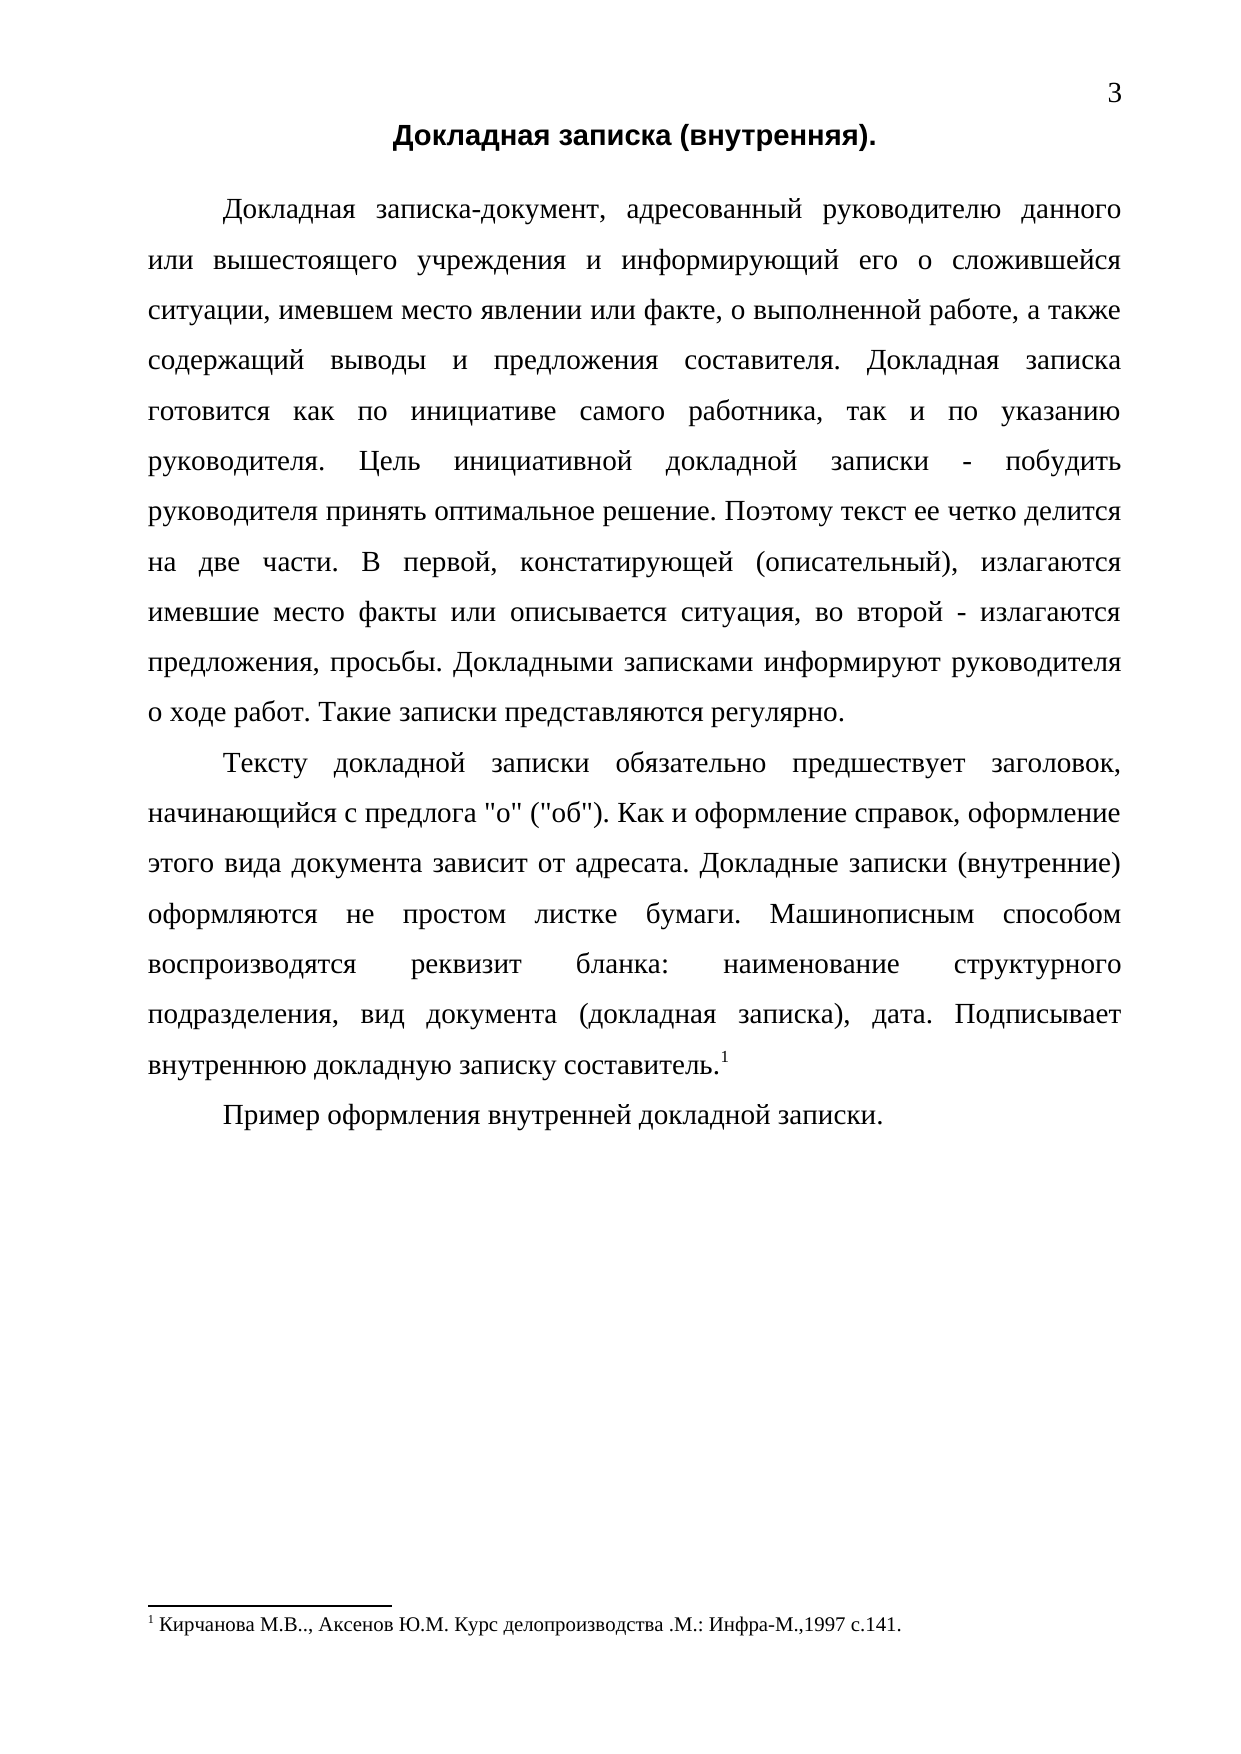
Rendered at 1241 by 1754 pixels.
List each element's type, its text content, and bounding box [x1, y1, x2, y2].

subtitle Докладная записка (внутренняя). [148, 118, 1122, 152]
text Докладная записка-документ, адресованный руководителю данного или вышестоящего учреждения и информирующий его о сложившейся ситуации, имевшем место явлении или факте, о выполненной работе, а также содержащий выводы и предложения составителя. Докладная записка готовится как по инициативе самого работника, так и по указанию руководителя. Цель инициативной докладной записки - побудить руководителя принять оптимальное решение. Поэтому текст ее четко делится на две части. В первой, констатирующей (описательный), излагаются имевшие место факты или описывается ситуация, во второй - излагаются предложения, просьбы. Докладными записками информируют руководителя о ходе работ. Такие записки представляются регулярно. [148, 191, 1122, 728]
text Пример оформления внутренней докладной записки. [148, 1097, 1122, 1131]
text Тексту докладной записки обязательно предшествует заголовок, начинающийся с предлога "о" ("об"). Как и оформление справок, оформление этого вида документа зависит от адресата. Докладные записки (внутренние) оформляются не простом листке бумаги. Машинописным способом воспроизводятся реквизит бланка: наименование структурного подразделения, вид документа (докладная записка), дата. Подписывает внутреннюю докладную записку составитель. [148, 745, 1122, 1080]
